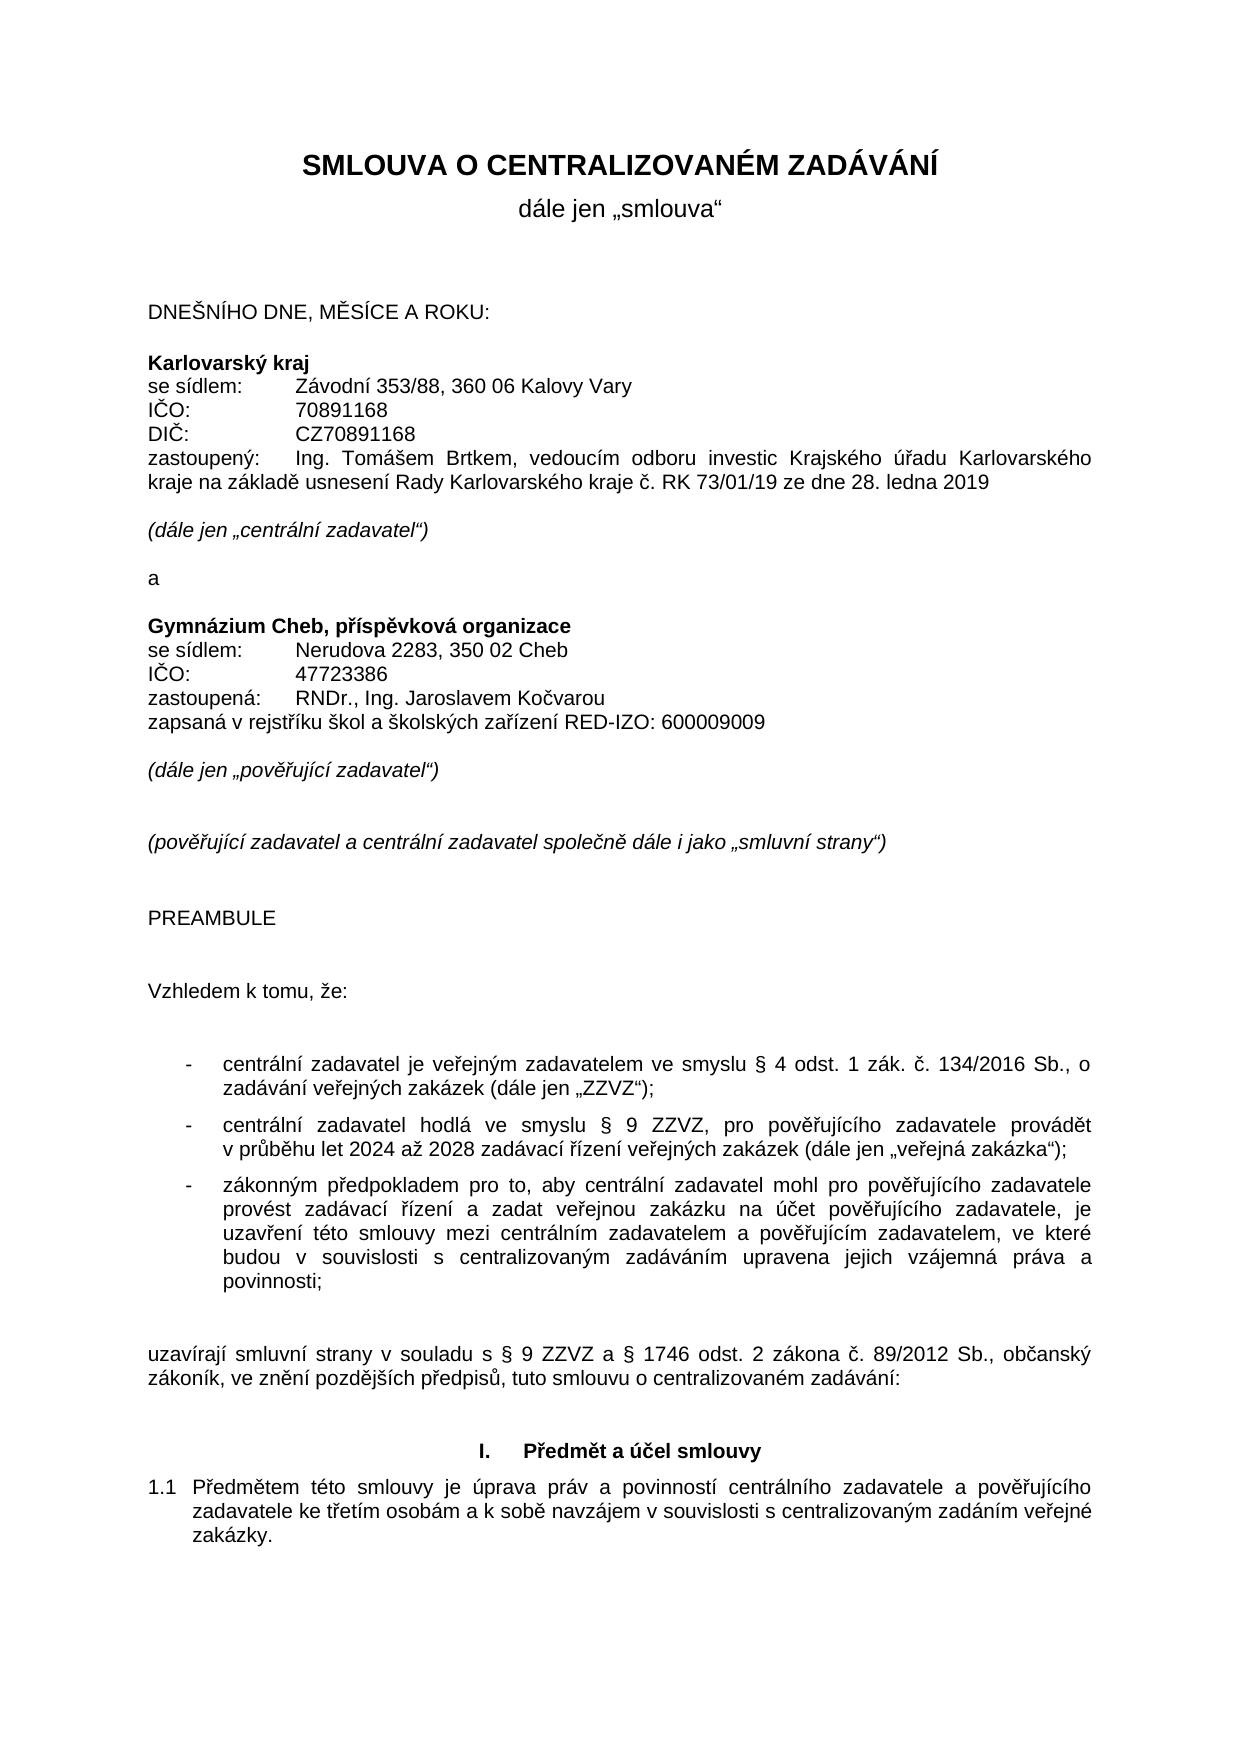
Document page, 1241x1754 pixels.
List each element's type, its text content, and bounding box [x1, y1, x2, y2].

list uzavírají smluvní strany v souladu s § 9 ZZVZ a § 1746 odst. 2 zákona č. 89/2012 Sb., občanský zákoník, ve znění pozdějších předpisů, tuto smlouvu o centralizovaném zadávání: [148, 1342, 1093, 1389]
text (dále jen „pověřující zadavatel“) [148, 758, 1093, 782]
text (pověřující zadavatel a centrální zadavatel společně dále i jako „smluvní strany“) [148, 829, 1093, 853]
list Předmět a účel smlouvy [148, 1438, 1093, 1462]
text DIČ: CZ70891168 [148, 422, 1093, 446]
text a [148, 566, 1093, 590]
text (dále jen „centrální zadavatel“) [148, 518, 1093, 542]
text PREAMBULE [148, 906, 1093, 930]
text Gymnázium Cheb, příspěvková organizace [148, 614, 1093, 638]
list centrální zadavatel hodlá ve smyslu § 9 ZZVZ, pro pověřujícího zadavatele provádět v průběhu let 2024 až 2028 zadávací řízení veřejných zakázek (dále jen „veřejná zakázka“); [185, 1112, 1093, 1160]
list Předmětem této smlouvy je úprava práv a povinností centrálního zadavatele a pověřujícího zadavatele ke třetím osobám a k sobě navzájem v souvislosti s centralizovaným zadáním veřejné zakázky. [148, 1475, 1093, 1547]
list centrální zadavatel je veřejným zadavatelem ve smyslu § 4 odst. 1 zák. č. 134/2016 Sb., o zadávání veřejných zakázek (dále jen „ZZVZ“); [185, 1052, 1093, 1100]
text DNEŠNÍHO DNE, MĚSÍCE A ROKU: [148, 300, 1093, 324]
text se sídlem: Závodní 353/88, 360 06 Kalovy Vary [148, 374, 1093, 398]
text IČO: 70891168 [148, 398, 1093, 422]
text zastoupená: RNDr., Ing. Jaroslavem Kočvarou [148, 686, 1093, 710]
text Vzhledem k tomu, že: [148, 979, 1093, 1003]
text IČO: 47723386 [148, 662, 1093, 686]
list zákonným předpokladem pro to, aby centrální zadavatel mohl pro pověřujícího zadavatele provést zadávací řízení a zadat veřejnou zakázku na účet pověřujícího zadavatele, je uzavření této smlouvy mezi centrálním zadavatelem a pověřujícím zadavatelem, ve které budou v souvislosti s centralizovaným zadáváním upravena jejich vzájemná práva a povinnosti; [185, 1173, 1093, 1293]
text zapsaná v rejstříku škol a školských zařízení RED-IZO: 600009009 [148, 710, 1093, 734]
text se sídlem: Nerudova 2283, 350 02 Cheb [148, 638, 1093, 662]
text zastoupený: Ing. Tomášem Brtkem, vedoucím odboru investic Krajského úřadu Karlovarského kraje na základě usnesení Rady Karlovarského kraje č. RK 73/01/19 ze dne 28. ledna 2019 [148, 446, 1093, 494]
text SMLOUVA O CENTRALIZOVANÉM ZADÁVÁNÍ [148, 148, 1093, 181]
text Karlovarský kraj [148, 350, 1093, 374]
text dále jen „smlouva“ [148, 194, 1093, 222]
